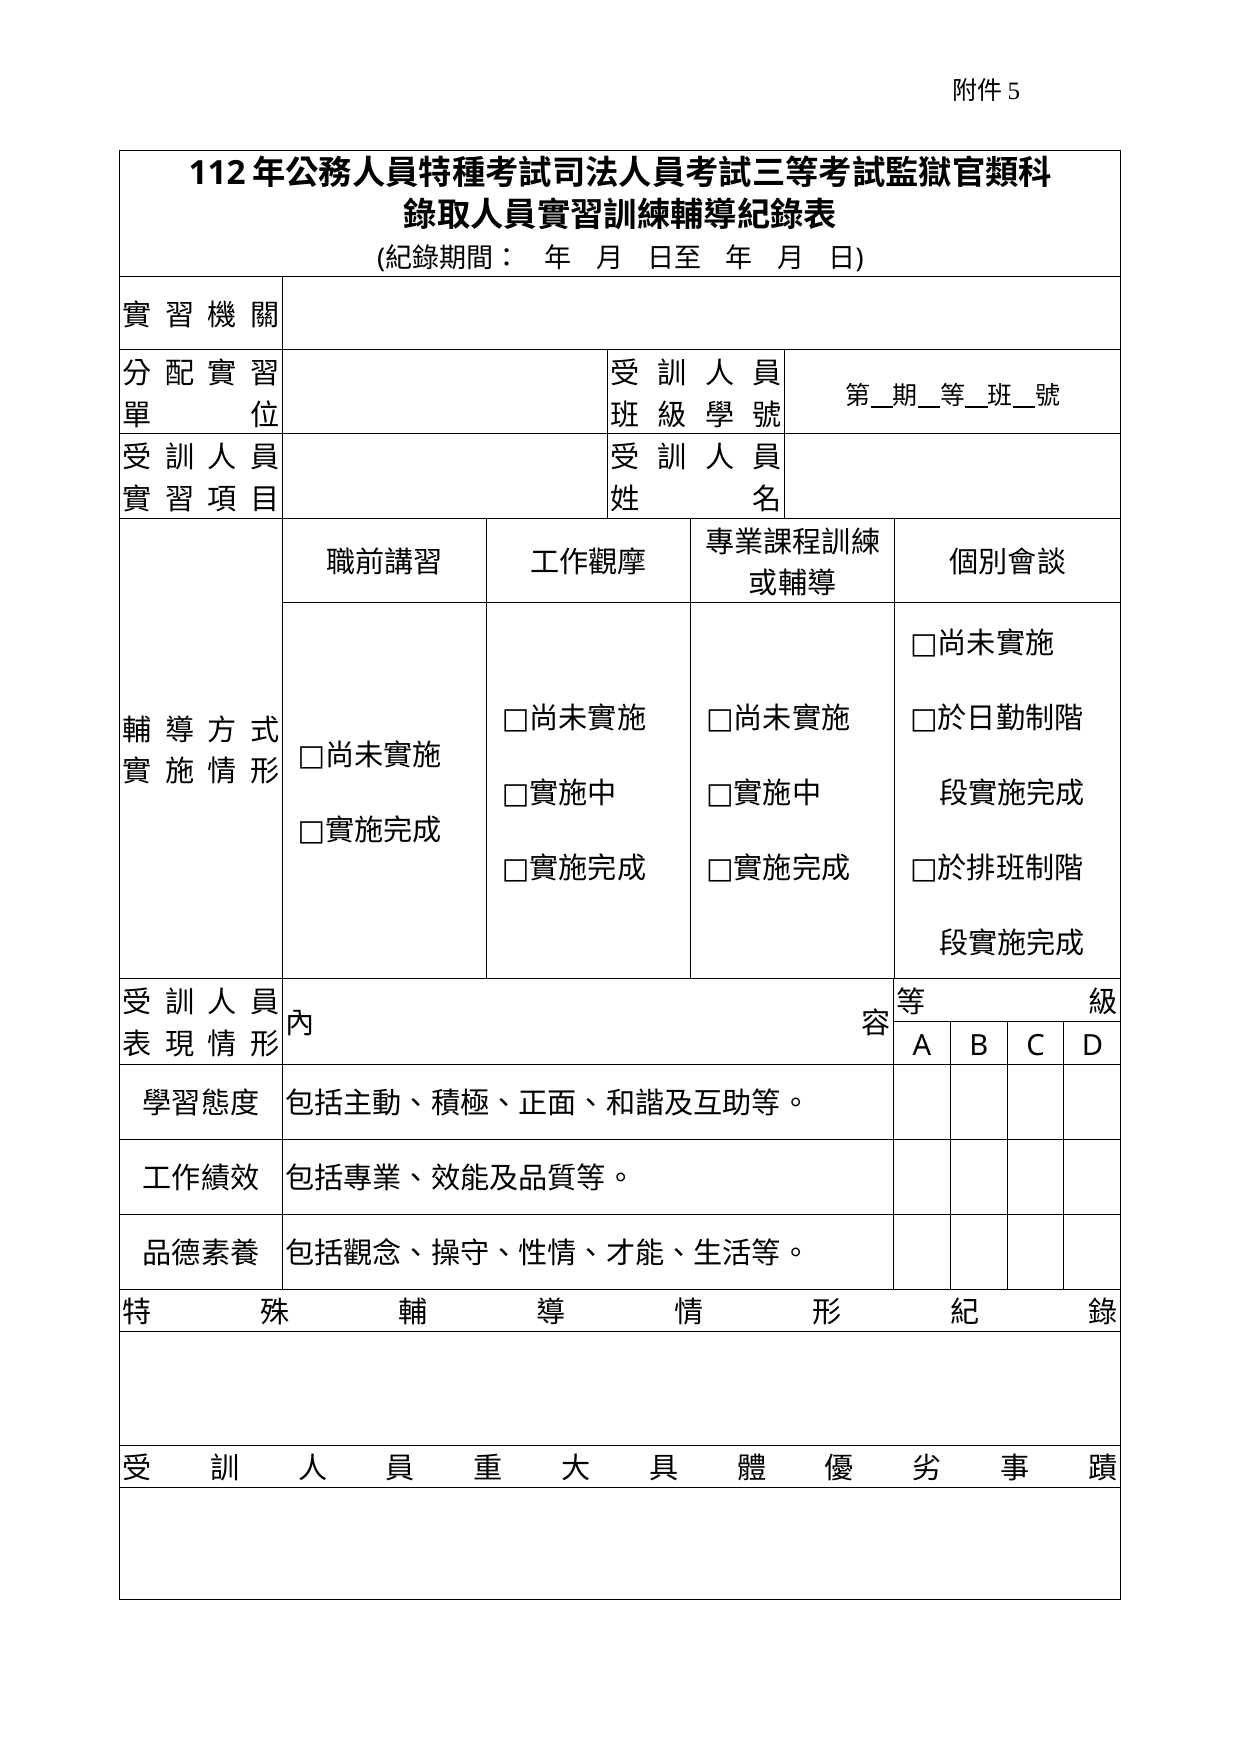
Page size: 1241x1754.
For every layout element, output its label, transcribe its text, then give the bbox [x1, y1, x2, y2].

table_cell 等級 [894, 979, 1120, 1021]
table_cell [951, 1065, 1007, 1138]
table_cell 品德素養 [120, 1215, 282, 1288]
table_cell A [894, 1022, 950, 1063]
table_cell 受訓人員 表現情形 [120, 979, 282, 1063]
table_cell 第 期 等 班 號 [785, 350, 1120, 433]
table_cell 包括專業、效能及品質等。 [283, 1140, 893, 1213]
table_cell B [951, 1022, 1007, 1063]
table_cell [283, 277, 1120, 349]
table_cell D [1064, 1022, 1120, 1063]
table_cell 學習態度 [120, 1065, 282, 1138]
table_cell [1064, 1215, 1120, 1288]
table_cell 專業課程訓練 或輔導 [691, 519, 894, 602]
table_cell [951, 1140, 1007, 1213]
table_cell 工作績效 [120, 1140, 282, 1213]
table_header 112年公務人員特種考試司法人員考試三等考試監獄官類科 錄取人員實習訓練輔導紀錄表 (紀錄期間： 年 月 日至 年 月 日) [120, 151, 1120, 276]
table_cell 受訓人員 班級學號 [608, 350, 784, 433]
table_cell 受訓人員 姓名 [608, 434, 784, 518]
table_cell 職前講習 [283, 519, 486, 602]
table_cell [1008, 1215, 1063, 1288]
table_cell [951, 1215, 1007, 1288]
table_cell 包括主動、積極、正面、和諧及互助等。 [283, 1065, 893, 1138]
table_cell 特殊輔導情形紀錄 [120, 1290, 1120, 1331]
table_cell 內容 [283, 979, 893, 1063]
table_cell [120, 1332, 1120, 1444]
table_cell 分配實習 單位 [120, 350, 282, 433]
table_cell [894, 1065, 950, 1138]
table_cell □尚未實施 □於日勤制階段實施完成 □於排班制階段實施完成 [895, 603, 1120, 978]
table_cell [283, 350, 607, 433]
table_cell 受訓人員 實習項目 [120, 434, 282, 518]
table_cell [1008, 1140, 1063, 1213]
table_cell 包括觀念、操守、性情、才能、生活等。 [283, 1215, 893, 1288]
table_cell □尚未實施 □實施完成 [283, 603, 486, 978]
table_cell [1064, 1065, 1120, 1138]
table_cell 輔導方式 實施情形 [120, 519, 282, 978]
table_cell C [1008, 1022, 1063, 1063]
table_cell [1008, 1065, 1063, 1138]
table_cell [120, 1488, 1120, 1599]
table_cell 受訓人員重大具體優劣事蹟 [120, 1446, 1120, 1487]
table_cell [785, 434, 1120, 518]
table_cell 工作觀摩 [487, 519, 690, 602]
table_cell □尚未實施 □實施中 □實施完成 [691, 603, 894, 978]
table_cell [894, 1215, 950, 1288]
table_cell [894, 1140, 950, 1213]
table_cell 實習機關 [120, 277, 282, 349]
table_cell [283, 434, 607, 518]
table_cell □尚未實施 □實施中 □實施完成 [487, 603, 690, 978]
table_cell 個別會談 [895, 519, 1120, 602]
table_cell [1064, 1140, 1120, 1213]
